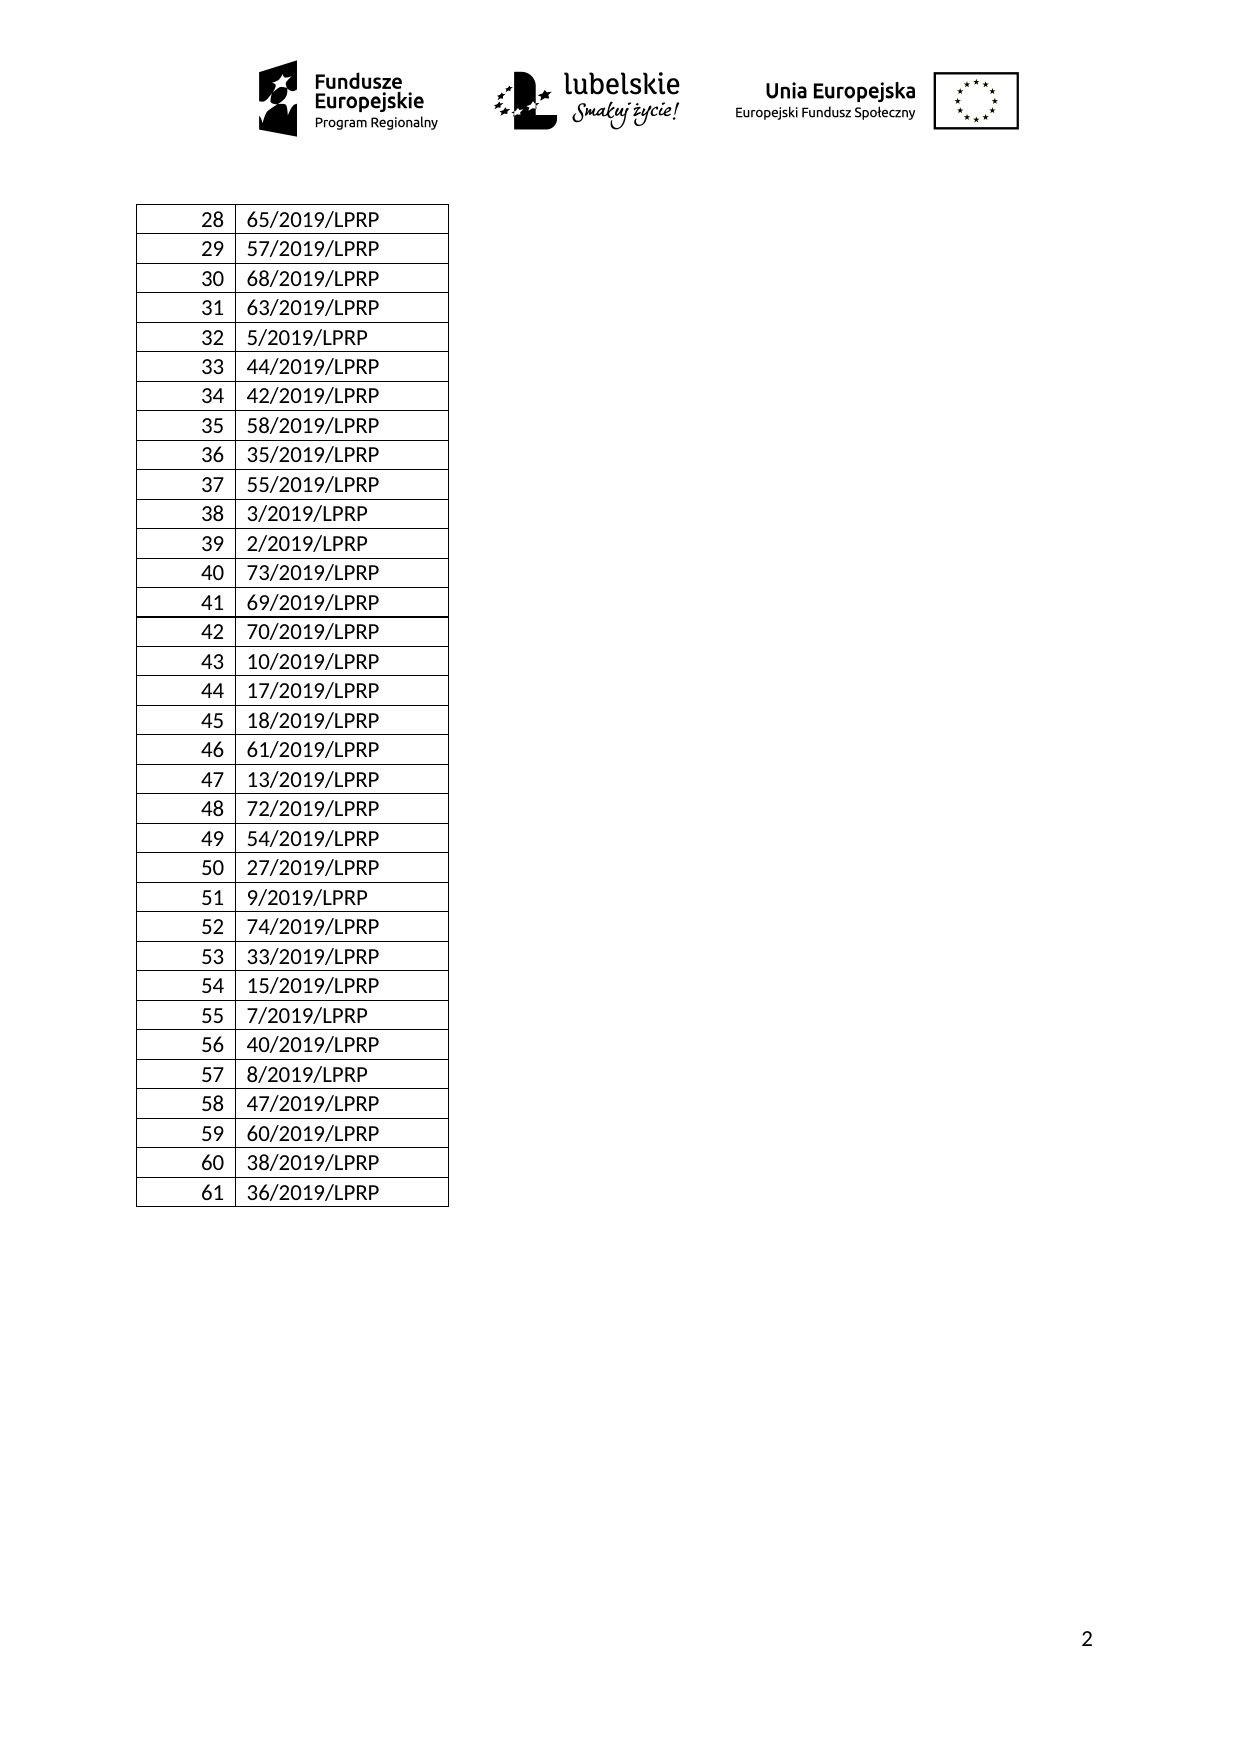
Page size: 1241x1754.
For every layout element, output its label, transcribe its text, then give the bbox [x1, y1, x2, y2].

table_cell 37 [137, 470, 235, 498]
table_cell 40/2019/LPRP [236, 1030, 448, 1059]
table_cell 55 [137, 1001, 235, 1029]
table_cell 60/2019/LPRP [236, 1119, 448, 1147]
table_cell 60 [137, 1148, 235, 1177]
table_cell 53 [137, 942, 235, 970]
table_cell 32 [137, 323, 235, 351]
table_cell 48 [137, 794, 235, 823]
table_cell 61/2019/LPRP [236, 735, 448, 764]
table_cell 46 [137, 735, 235, 764]
table_cell 8/2019/LPRP [236, 1060, 448, 1088]
table_cell 10/2019/LPRP [236, 647, 448, 675]
table_cell 36/2019/LPRP [236, 1178, 448, 1206]
table_cell 52 [137, 912, 235, 941]
table_cell 50 [137, 853, 235, 882]
table_cell 73/2019/LPRP [236, 559, 448, 587]
table_cell 70/2019/LPRP [236, 618, 448, 646]
table_cell 51 [137, 883, 235, 911]
table_cell 44 [137, 676, 235, 705]
table_cell 45 [137, 706, 235, 734]
table_cell 13/2019/LPRP [236, 765, 448, 793]
table_cell 33 [137, 352, 235, 381]
table_cell 61 [137, 1178, 235, 1206]
table_cell 58 [137, 1089, 235, 1118]
table_cell 31 [137, 293, 235, 322]
table_cell 59 [137, 1119, 235, 1147]
table_cell 5/2019/LPRP [236, 323, 448, 351]
table_cell 43 [137, 647, 235, 675]
table_cell 17/2019/LPRP [236, 676, 448, 705]
table_cell 40 [137, 559, 235, 587]
table_cell 58/2019/LPRP [236, 411, 448, 439]
table_cell 63/2019/LPRP [236, 293, 448, 322]
table_cell 42 [137, 618, 235, 646]
table_cell 56 [137, 1030, 235, 1059]
picture [238, 33, 1039, 163]
table_cell 69/2019/LPRP [236, 588, 448, 616]
table_cell 47/2019/LPRP [236, 1089, 448, 1118]
table_cell 47 [137, 765, 235, 793]
table_cell 9/2019/LPRP [236, 883, 448, 911]
table_cell 7/2019/LPRP [236, 1001, 448, 1029]
table_cell 74/2019/LPRP [236, 912, 448, 941]
table_cell 36 [137, 441, 235, 469]
table_cell 38 [137, 500, 235, 528]
table_cell 72/2019/LPRP [236, 794, 448, 823]
table_cell 35 [137, 411, 235, 439]
table_cell 33/2019/LPRP [236, 942, 448, 970]
table_cell 38/2019/LPRP [236, 1148, 448, 1177]
table_cell 28 [137, 205, 235, 233]
table_cell 57/2019/LPRP [236, 234, 448, 263]
table_cell 68/2019/LPRP [236, 264, 448, 292]
table_cell 2/2019/LPRP [236, 529, 448, 557]
table_cell 34 [137, 382, 235, 410]
table_cell 42/2019/LPRP [236, 382, 448, 410]
table_cell 44/2019/LPRP [236, 352, 448, 381]
table_cell 30 [137, 264, 235, 292]
table_cell 54 [137, 971, 235, 1000]
table_cell 3/2019/LPRP [236, 500, 448, 528]
table_cell 35/2019/LPRP [236, 441, 448, 469]
table_cell 57 [137, 1060, 235, 1088]
table_cell 65/2019/LPRP [236, 205, 448, 233]
table_cell 15/2019/LPRP [236, 971, 448, 1000]
table_cell 29 [137, 234, 235, 263]
table_cell 49 [137, 824, 235, 852]
table_cell 39 [137, 529, 235, 557]
table_cell 54/2019/LPRP [236, 824, 448, 852]
table_cell 55/2019/LPRP [236, 470, 448, 498]
table_cell 18/2019/LPRP [236, 706, 448, 734]
table_cell 41 [137, 588, 235, 616]
table_cell 27/2019/LPRP [236, 853, 448, 882]
